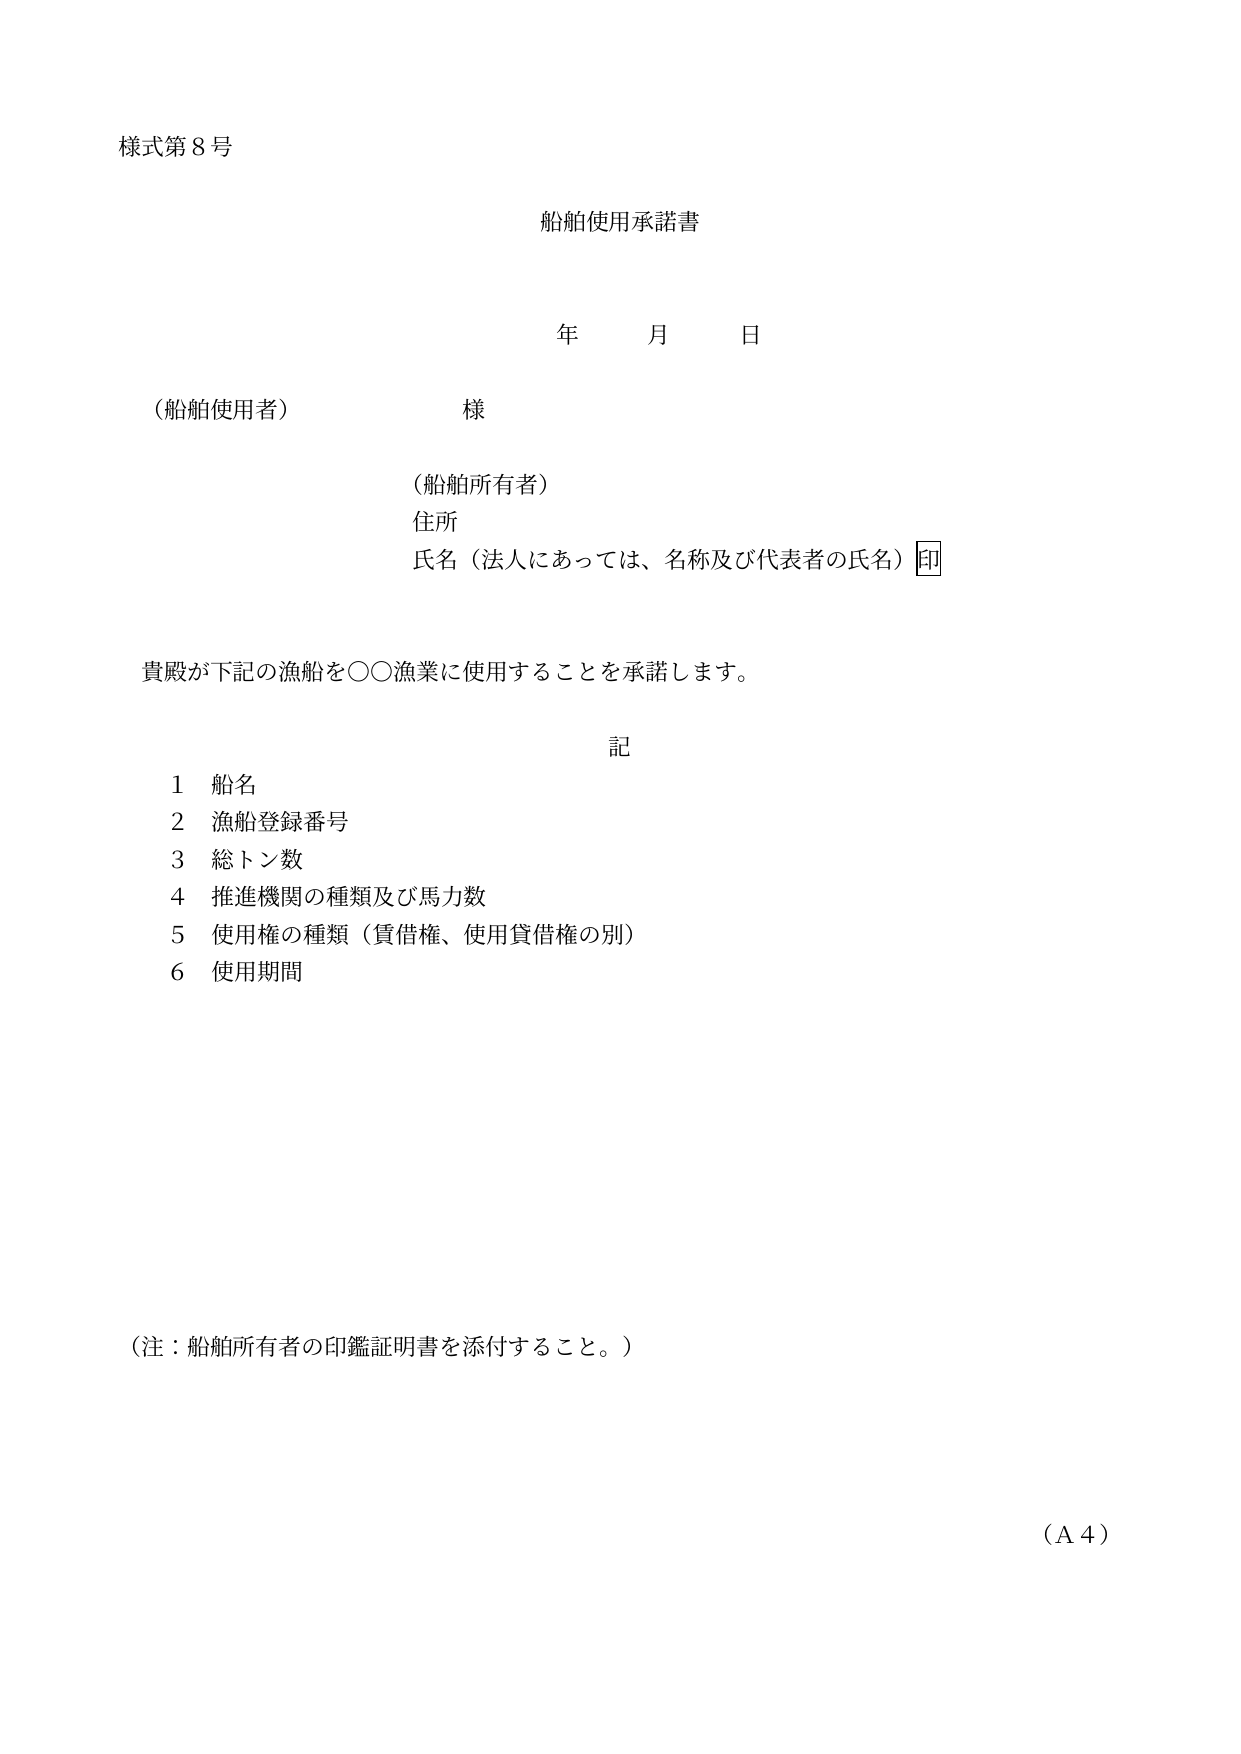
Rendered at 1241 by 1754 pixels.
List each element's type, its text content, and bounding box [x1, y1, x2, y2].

text （Ａ４） [118, 1514, 1122, 1552]
text 貴殿が下記の漁船を〇〇漁業に使用することを承諾します。 [118, 652, 1122, 689]
text ５ 使用権の種類（賃借権、使用貸借権の別） [118, 914, 1122, 952]
text ６ 使用期間 [118, 952, 1122, 989]
text （船舶使用者） 様 [118, 389, 1122, 427]
text １ 船名 [118, 764, 1122, 802]
text ４ 推進機関の種類及び馬力数 [118, 877, 1122, 914]
text ２ 漁船登録番号 [118, 802, 1122, 839]
text ３ 総トン数 [118, 839, 1122, 877]
text 船舶使用承諾書 [118, 202, 1122, 239]
text 住所 [118, 502, 1122, 539]
text （船舶所有者） [118, 464, 1122, 502]
text 氏名（法人にあっては、名称及び代表者の氏名）印 [118, 539, 1122, 577]
text 年 月 日 [118, 314, 1122, 352]
text 記 [118, 727, 1122, 764]
text （注：船舶所有者の印鑑証明書を添付すること。） [118, 1327, 1122, 1364]
text 様式第８号 [118, 127, 1122, 164]
